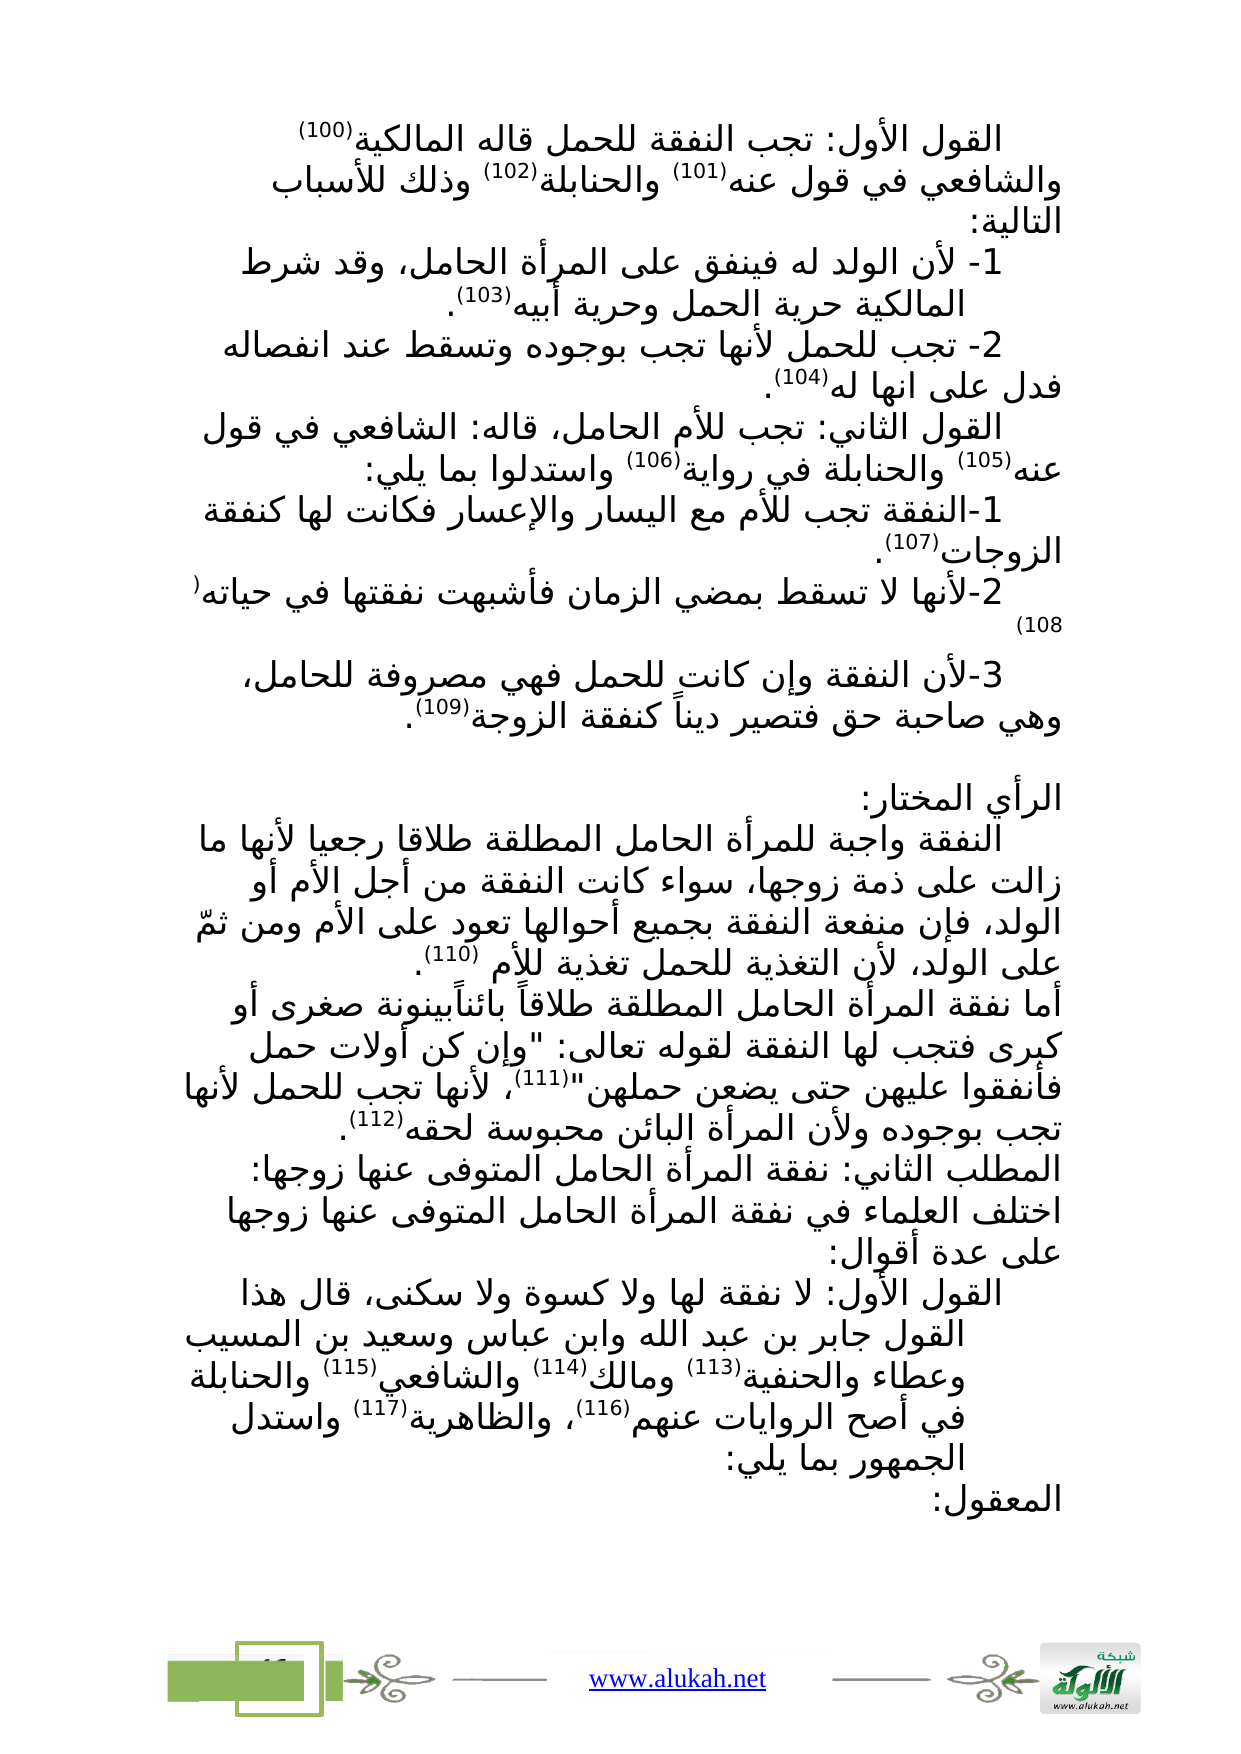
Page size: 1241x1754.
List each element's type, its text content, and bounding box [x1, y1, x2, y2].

text 1-النفقة تجب للأم مع اليسار والإعسار فكانت لها كنفقة الزوجات(107). [177, 489, 1063, 572]
text 2- تجب للحمل لأنها تجب بوجوده وتسقط عند انفصاله فدل على انها له(104). [177, 324, 1063, 407]
text اختلف العلماء في نفقة المرأة الحامل المتوفى عنها زوجها على عدة أقوال: [177, 1190, 1063, 1273]
text 2-لأنها لا تسقط بمضي الزمان فأشبهت نفقتها في حياته(108) [177, 572, 1063, 654]
text 3-لأن النفقة وإن كانت للحمل فهي مصروفة للحامل، وهي صاحبة حق فتصير ديناً كنفقة الزوجة(109). [177, 654, 1063, 737]
text القول الأول: تجب النفقة للحمل قاله المالكية(100) والشافعي في قول عنه(101) والحنابلة(102) وذلك للأسباب التالية: [177, 118, 1063, 242]
text الرأي المختار: [177, 778, 1063, 819]
text المطلب الثاني: نفقة المرأة الحامل المتوفى عنها زوجها: [177, 1149, 1063, 1190]
picture [166, 1639, 1142, 1721]
text المعقول: [177, 1479, 1063, 1520]
text القول الثاني: تجب للأم الحامل، قاله: الشافعي في قول عنه(105) والحنابلة في رواية(106) واستدلوا بما يلي: [177, 407, 1063, 489]
text 1- لأن الولد له فينفق على المرأة الحامل، وقد شرط المالكية حرية الحمل وحرية أبيه(103). [177, 242, 1004, 324]
text النفقة واجبة للمرأة الحامل المطلقة طلاقا رجعيا لأنها ما زالت على ذمة زوجها، سواء كانت النفقة من أجل الأم أو الولد، فإن منفعة النفقة بجميع أحوالها تعود على الأم ومن ثمّ على الولد، لأن التغذية للحمل تغذية للأم (110). [177, 819, 1063, 984]
text أما نفقة المرأة الحامل المطلقة طلاقاً بائناًبينونة صغرى أو كبرى فتجب لها النفقة لقوله تعالى: "وإن كن أولات حمل فأنفقوا عليهن حتى يضعن حملهن"(111)، لأنها تجب للحمل لأنها تجب بوجوده ولأن المرأة البائن محبوسة لحقه(112). [177, 984, 1063, 1149]
text القول الأول: لا نفقة لها ولا كسوة ولا سكنى، قال هذا القول جابر بن عبد الله وابن عباس وسعيد بن المسيب وعطاء والحنفية(113) ومالك(114) والشافعي(115) والحنابلة في أصح الروايات عنهم(116)، والظاهرية(117) واستدل الجمهور بما يلي: [177, 1273, 1004, 1479]
